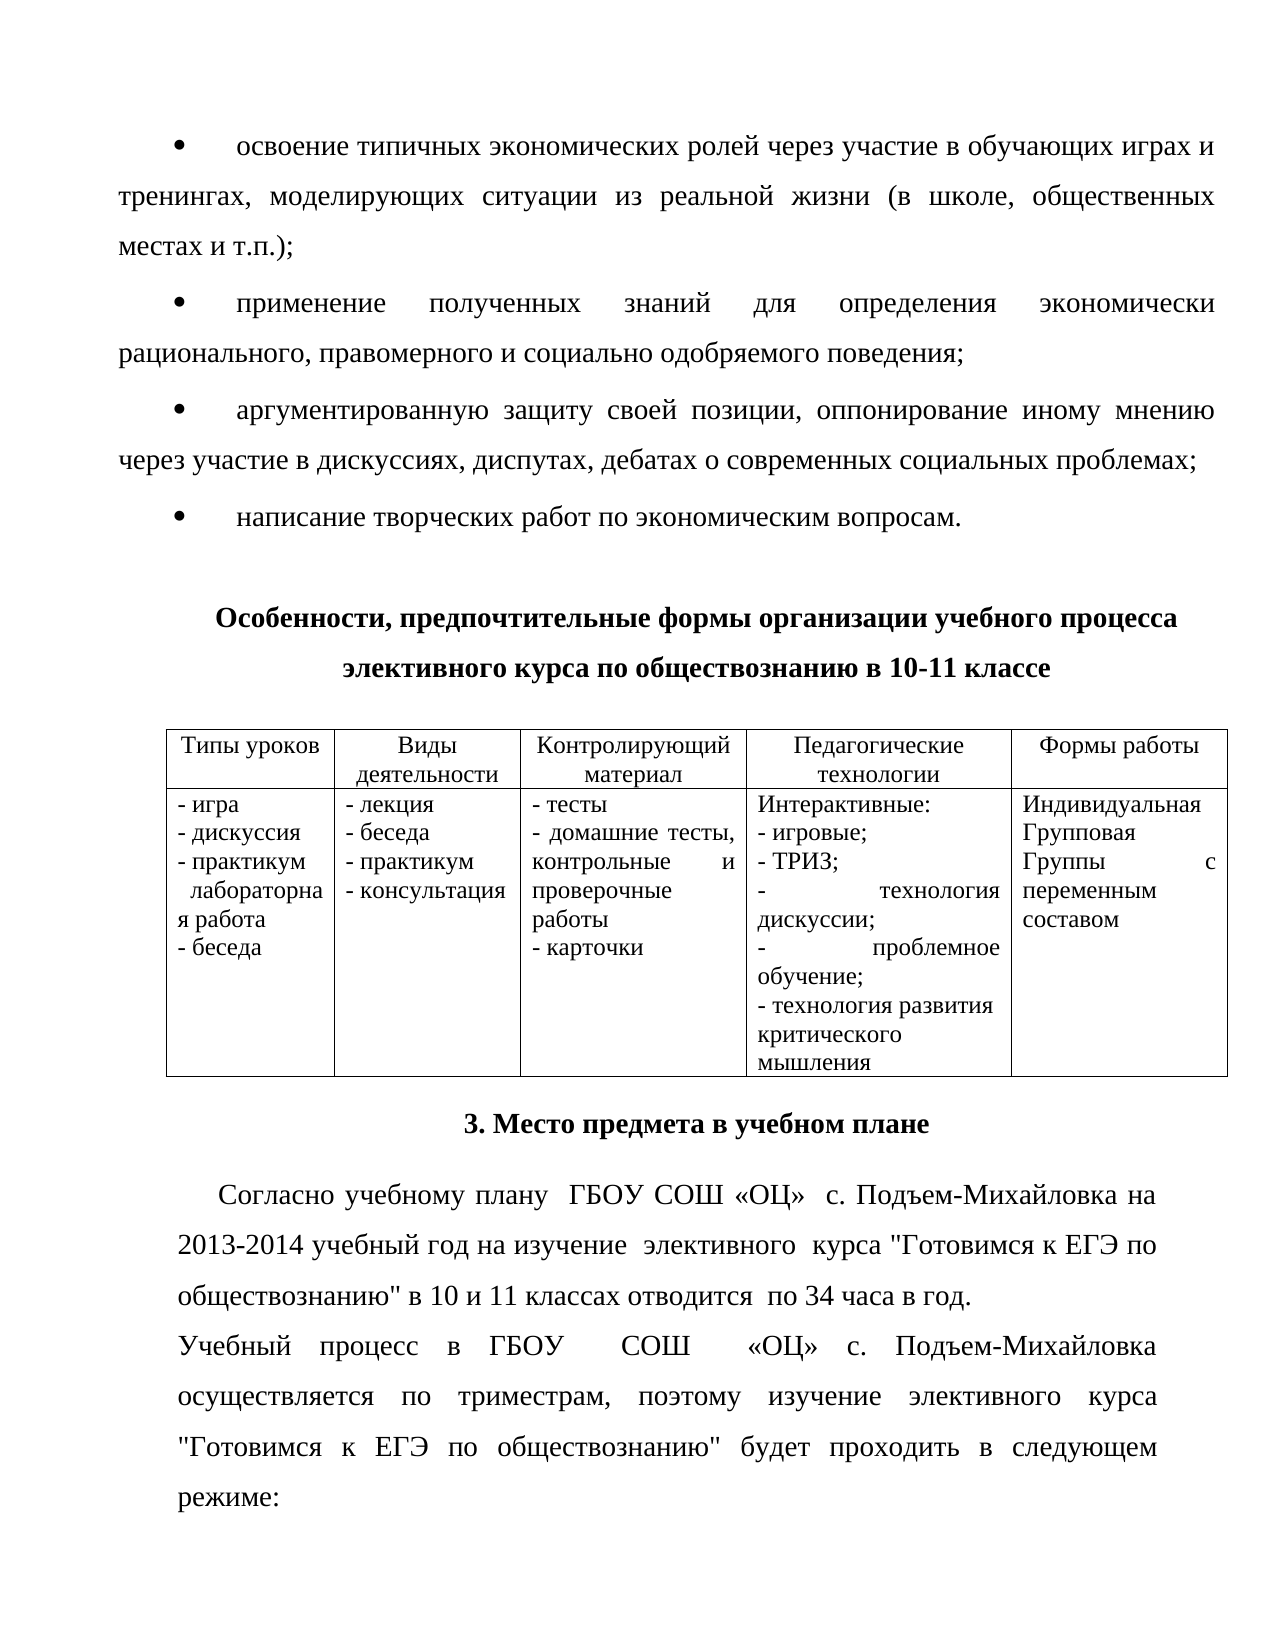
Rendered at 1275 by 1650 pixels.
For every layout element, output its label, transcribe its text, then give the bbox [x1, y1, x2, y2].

table_header Типы уроков [167, 730, 334, 788]
table_cell - игра - дискуссия - практикум лабораторная работа - беседа [167, 789, 334, 1076]
text 3. Место предмета в учебном плане [177, 1106, 1216, 1139]
table_header Формы работы [1012, 730, 1227, 788]
list освоение типичных экономических ролей через участие в обучающих играх и тренингах, моделирующих ситуации из реальной жизни (в школе, общественных местах и т.п.); [118, 128, 1216, 262]
table_header Педагогические технологии [747, 730, 1011, 788]
table_cell - тесты - домашние тесты, контрольные и проверочные работы - карточки [521, 789, 746, 1076]
list аргументированную защиту своей позиции, оппонирование иному мнению через участие в дискуссиях, диспутах, дебатах о современных социальных проблемах; [118, 392, 1216, 476]
text Особенности, предпочтительные формы организации учебного процесса элективного курса по обществознанию в 10-11 классе [177, 600, 1216, 683]
table_header Виды деятельности [335, 730, 520, 788]
table_cell - лекция - беседа - практикум - консультация [335, 789, 520, 1076]
table_header Контролирующий материал [521, 730, 746, 788]
table_cell Индивидуальная Групповая Группы с переменным составом [1012, 789, 1227, 1076]
text Согласно учебному плану ГБОУ СОШ «ОЦ» с. Подъем-Михайловка на 2013-2014 учебный год на изучение элективного курса "Готовимся к ЕГЭ по обществознанию" в 10 и 11 классах отводится по 34 часа в год. [177, 1177, 1158, 1311]
list написание творческих работ по экономическим вопросам. [118, 499, 1216, 533]
text Учебный процесс в ГБОУ СОШ «ОЦ» с. Подъем-Михайловка осуществляется по триместрам, поэтому изучение элективного курса "Готовимся к ЕГЭ по обществознанию" будет проходить в следующем режиме: [177, 1328, 1158, 1512]
list применение полученных знаний для определения экономически рационального, правомерного и социально одобряемого поведения; [118, 285, 1216, 369]
table_cell Интерактивные: - игровые; - ТРИЗ; - технология дискуссии; - проблемное обучение; - технология развития критического мышления [747, 789, 1011, 1076]
